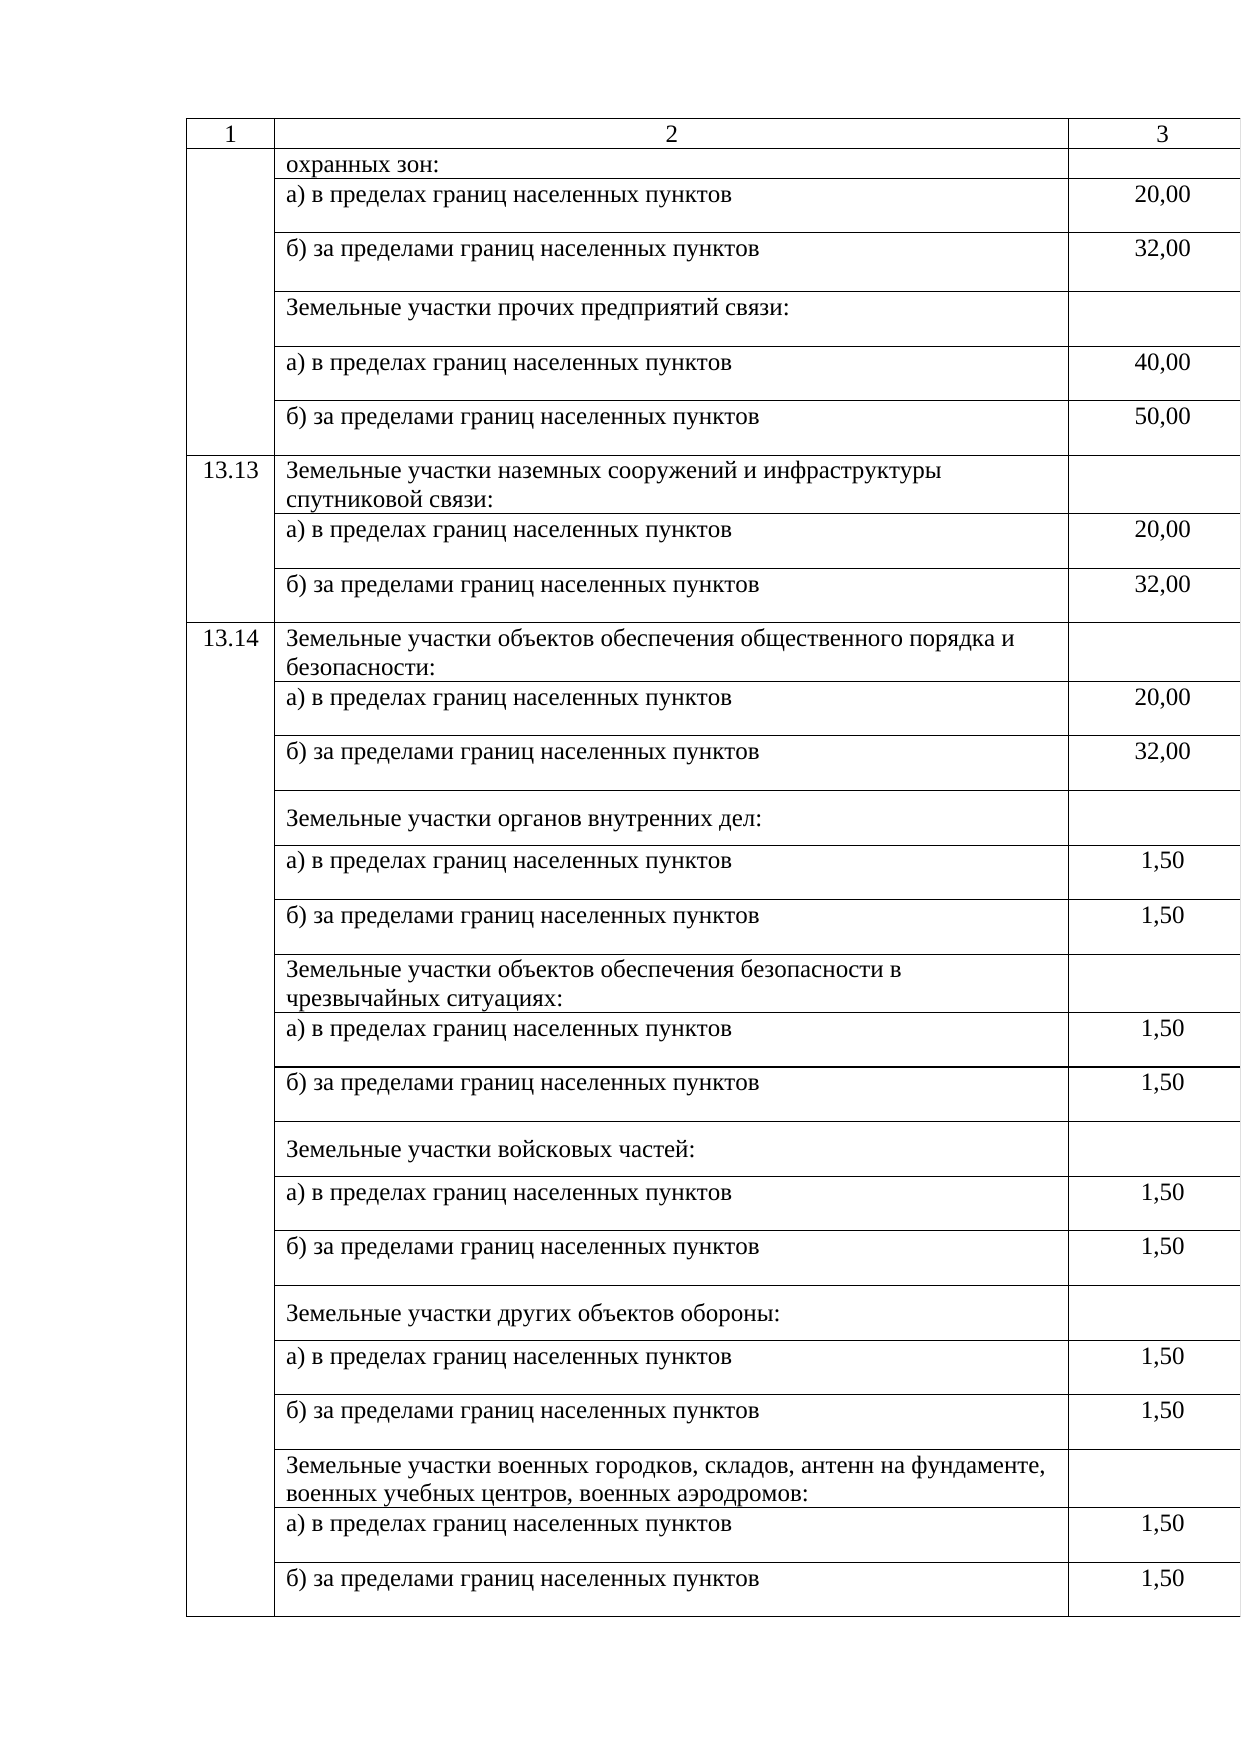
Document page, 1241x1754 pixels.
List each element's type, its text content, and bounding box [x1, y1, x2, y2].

table_cell [1069, 955, 1240, 1012]
table_cell 1,50 [1069, 846, 1240, 899]
table_cell Земельные участки органов внутренних дел: [275, 791, 1068, 844]
table_cell б) за пределами границ населенных пунктов [275, 1563, 1068, 1616]
table_header 2 [275, 119, 1068, 148]
table_cell б) за пределами границ населенных пунктов [275, 1231, 1068, 1285]
table_cell [1069, 1450, 1240, 1507]
table_cell [1069, 292, 1240, 346]
table_cell 20,00 [1069, 179, 1240, 232]
table_cell а) в пределах границ населенных пунктов [275, 179, 1068, 232]
table_cell б) за пределами границ населенных пунктов [275, 1395, 1068, 1449]
table_cell а) в пределах границ населенных пунктов [275, 846, 1068, 899]
table_cell 32,00 [1069, 233, 1240, 291]
table_cell [1069, 1286, 1240, 1340]
table_cell 50,00 [1069, 401, 1240, 454]
table_header 3 [1069, 119, 1240, 148]
table_cell Земельные участки других объектов обороны: [275, 1286, 1068, 1340]
table_cell Земельные участки объектов обеспечения безопасности в чрезвычайных ситуациях: [275, 955, 1068, 1012]
table_cell [1069, 456, 1240, 513]
table_cell [1069, 149, 1240, 178]
table_header 1 [187, 119, 274, 148]
table_cell б) за пределами границ населенных пунктов [275, 1068, 1068, 1121]
table_cell Земельные участки войсковых частей: [275, 1122, 1068, 1176]
table_cell а) в пределах границ населенных пунктов [275, 347, 1068, 400]
table_cell 13.14 [187, 623, 274, 1616]
table_cell 1,50 [1069, 1177, 1240, 1230]
table_cell [1069, 1122, 1240, 1176]
table_cell 1,50 [1069, 900, 1240, 953]
table_cell 40,00 [1069, 347, 1240, 400]
table_cell б) за пределами границ населенных пунктов [275, 900, 1068, 953]
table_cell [275, 149, 1068, 178]
table_cell 1,50 [1069, 1068, 1240, 1121]
table_cell [1069, 623, 1240, 681]
table_cell 1,50 [1069, 1013, 1240, 1066]
table_cell Земельные участки объектов обеспечения общественного порядка и безопасности: [275, 623, 1068, 681]
table_cell а) в пределах границ населенных пунктов [275, 1177, 1068, 1230]
table_cell б) за пределами границ населенных пунктов [275, 569, 1068, 622]
table_cell б) за пределами границ населенных пунктов [275, 401, 1068, 454]
table_cell 32,00 [1069, 736, 1240, 789]
table_cell 13.13 [187, 456, 274, 622]
table_cell а) в пределах границ населенных пунктов [275, 682, 1068, 735]
table_cell а) в пределах границ населенных пунктов [275, 1013, 1068, 1066]
table_cell 20,00 [1069, 514, 1240, 568]
table_cell 1,50 [1069, 1231, 1240, 1285]
table_cell б) за пределами границ населенных пунктов [275, 233, 1068, 291]
table_cell б) за пределами границ населенных пунктов [275, 736, 1068, 789]
table_cell [1069, 791, 1240, 844]
table_cell 20,00 [1069, 682, 1240, 735]
table_cell а) в пределах границ населенных пунктов [275, 1508, 1068, 1562]
table_cell 1,50 [1069, 1508, 1240, 1562]
table_cell 1,50 [1069, 1395, 1240, 1449]
table_cell а) в пределах границ населенных пунктов [275, 514, 1068, 568]
table_cell 1,50 [1069, 1341, 1240, 1394]
table_cell Земельные участки военных городков, складов, антенн на фундаменте, военных учебных центров, военных аэродромов: [275, 1450, 1068, 1507]
table_cell 32,00 [1069, 569, 1240, 622]
table_cell 1,50 [1069, 1563, 1240, 1616]
table_cell а) в пределах границ населенных пунктов [275, 1341, 1068, 1394]
table_cell Земельные участки прочих предприятий связи: [275, 292, 1068, 346]
table_cell Земельные участки наземных сооружений и инфраструктуры спутниковой связи: [275, 456, 1068, 513]
